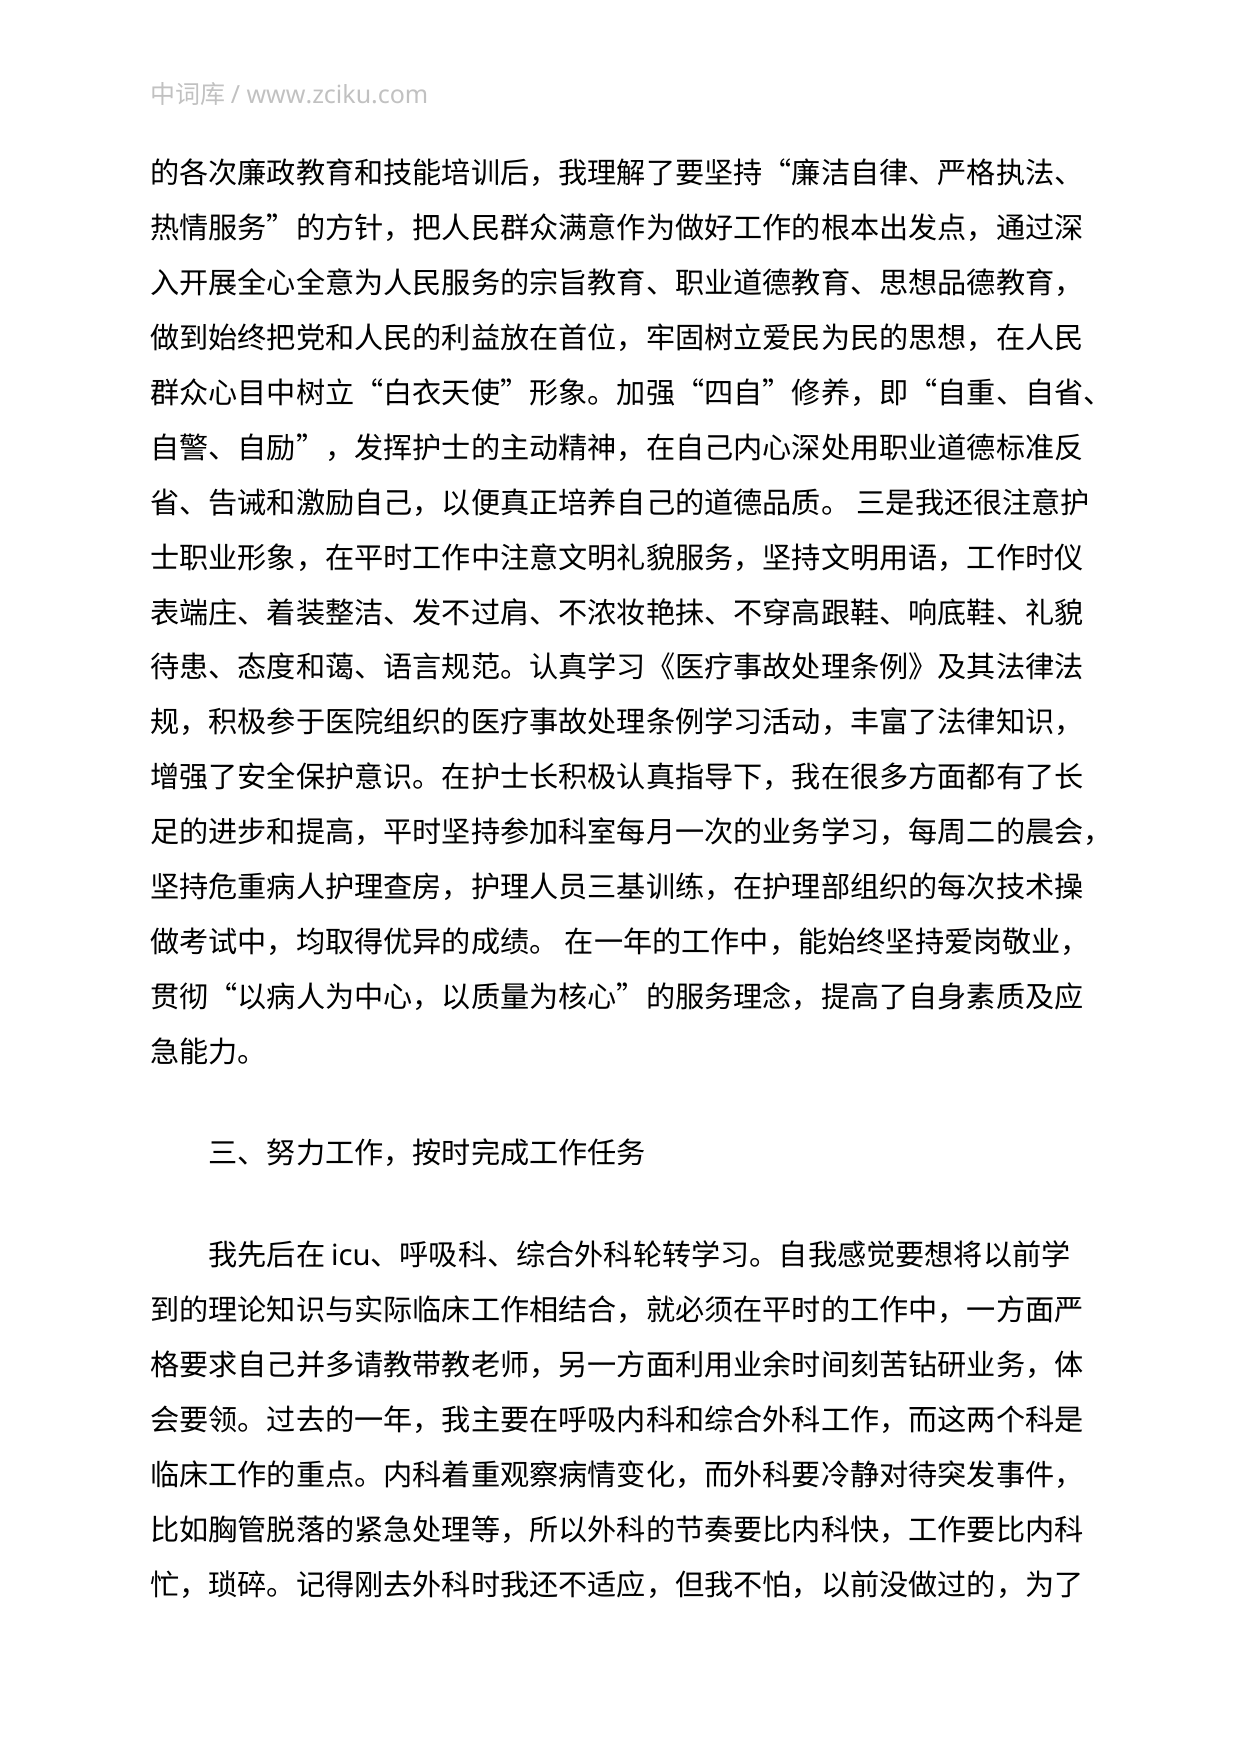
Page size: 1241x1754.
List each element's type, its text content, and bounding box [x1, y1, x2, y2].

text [150, 150, 1090, 1071]
text 三、努力工作，按时完成工作任务 [150, 1130, 1090, 1172]
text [150, 1232, 1090, 1604]
